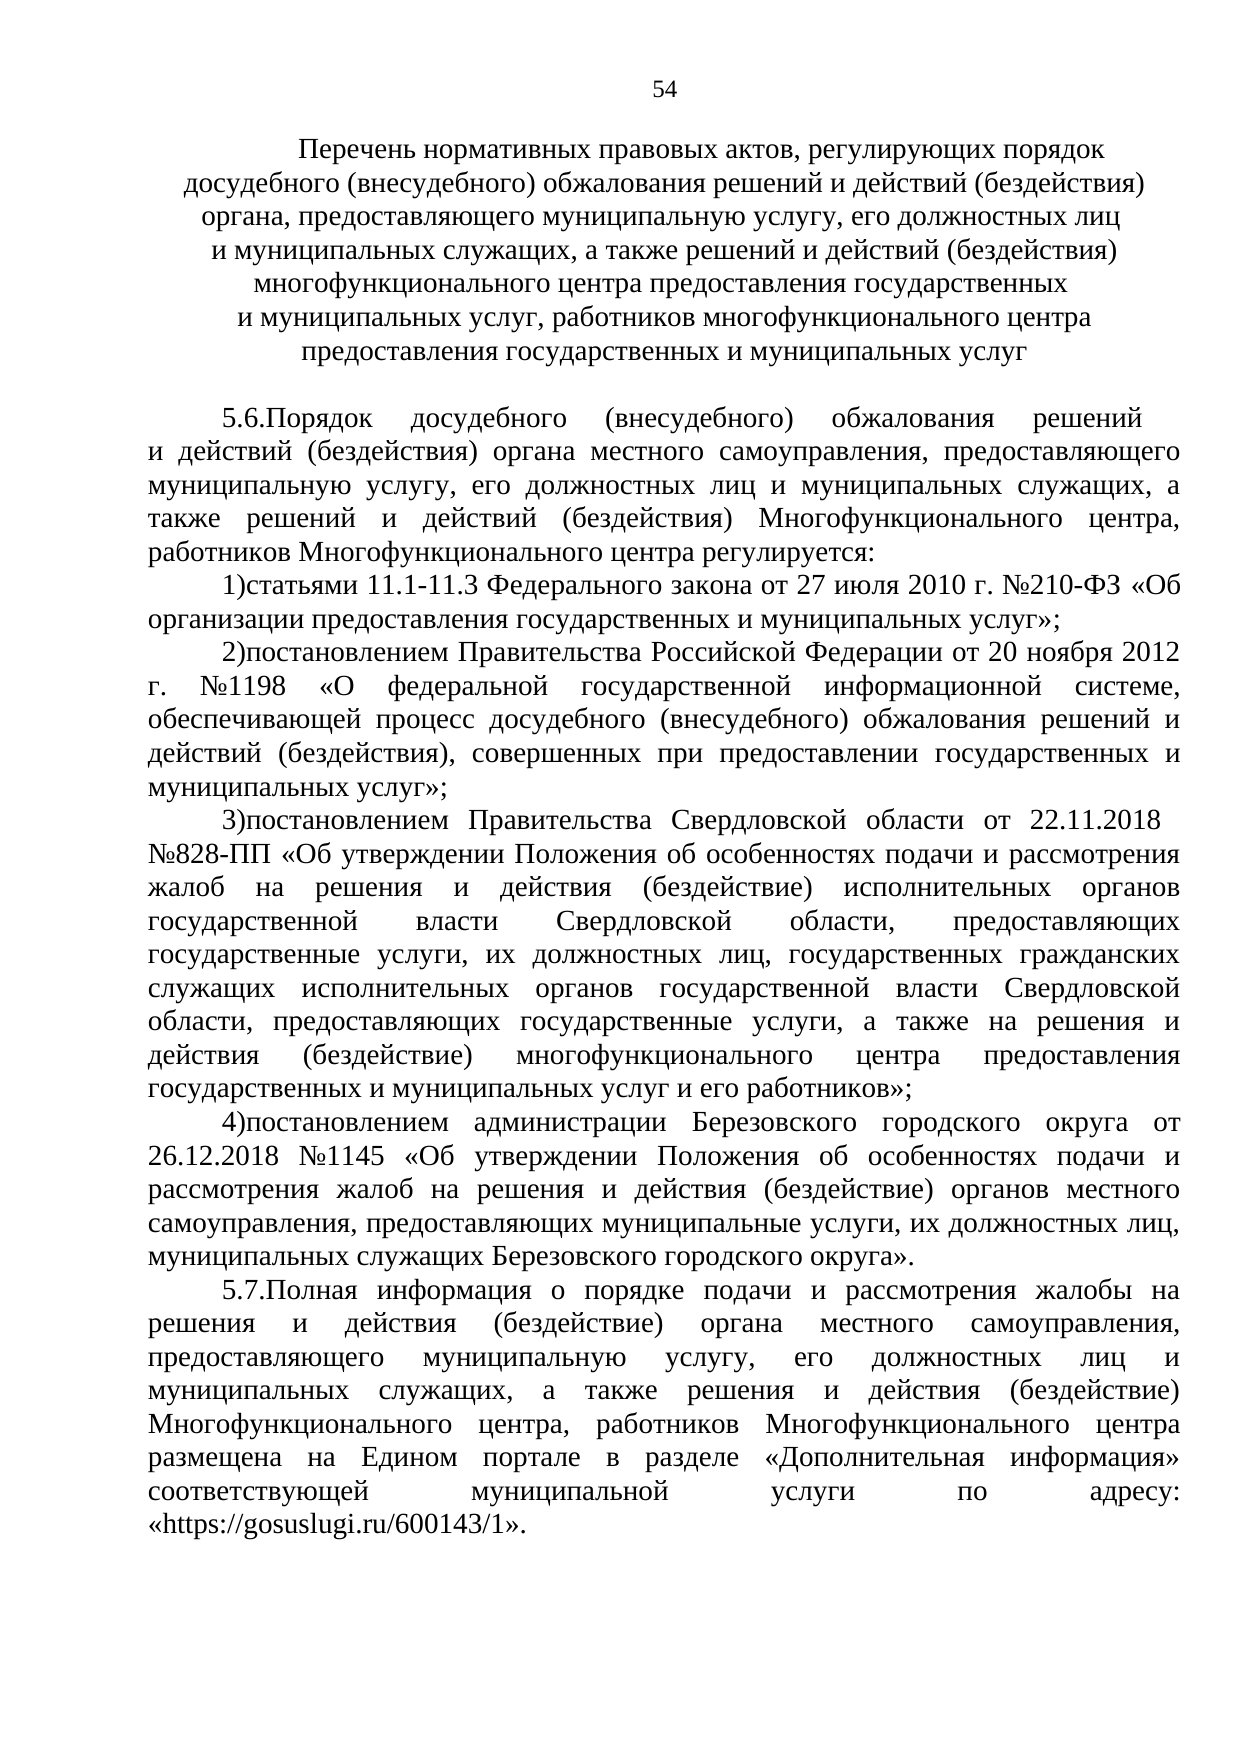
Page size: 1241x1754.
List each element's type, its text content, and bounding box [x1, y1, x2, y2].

text Перечень нормативных правовых актов, регулирующих порядок досудебного (внесудебного) обжалования решений и действий (бездействия) органа, предоставляющего муниципальную услугу, его должностных лиц и муниципальных служащих, а также решений и действий (бездействия) многофункционального центра предоставления государственных и муниципальных услуг, работников многофункционального центра предоставления государственных и муниципальных услуг [148, 131, 1181, 366]
text 5.6.Порядок досудебного (внесудебного) обжалования решений и действий (бездействия) органа местного самоуправления, предоставляющего муниципальную услугу, его должностных лиц и муниципальных служащих, а также решений и действий (бездействия) Многофункционального центра, работников Многофункционального центра регулируется: [148, 400, 1181, 567]
text 5.7.Полная информация о порядке подачи и рассмотрения жалобы на решения и действия (бездействие) органа местного самоуправления, предоставляющего муниципальную услугу, его должностных лиц и муниципальных служащих, а также решения и действия (бездействие) Многофункционального центра, работников Многофункционального центра размещена на Едином портале в разделе «Дополнительная информация» соответствующей муниципальной услуги по адресу: «https://gosuslugi.ru/600143/1». [148, 1272, 1181, 1540]
text 2)постановлением Правительства Российской Федерации от 20 ноября 2012 г. №1198 «О федеральной государственной информационной системе, обеспечивающей процесс досудебного (внесудебного) обжалования решений и действий (бездействия), совершенных при предоставлении государственных и муниципальных услуг»; [148, 634, 1181, 802]
text 3)постановлением Правительства Свердловской области от 22.11.2018 №828-ПП «Об утверждении Положения об особенностях подачи и рассмотрения жалоб на решения и действия (бездействие) исполнительных органов государственной власти Свердловской области, предоставляющих государственные услуги, их должностных лиц, государственных гражданских служащих исполнительных органов государственной власти Свердловской области, предоставляющих государственные услуги, а также на решения и действия (бездействие) многофункционального центра предоставления государственных и муниципальных услуг и его работников»; [148, 802, 1181, 1104]
text 1)статьями 11.1-11.3 Федерального закона от 27 июля 2010 г. №210-ФЗ «Об организации предоставления государственных и муниципальных услуг»; [148, 567, 1181, 634]
text 4)постановлением администрации Березовского городского округа от 26.12.2018 №1145 «Об утверждении Положения об особенностях подачи и рассмотрения жалоб на решения и действия (бездействие) органов местного самоуправления, предоставляющих муниципальные услуги, их должностных лиц, муниципальных служащих Березовского городского округа». [148, 1104, 1181, 1272]
